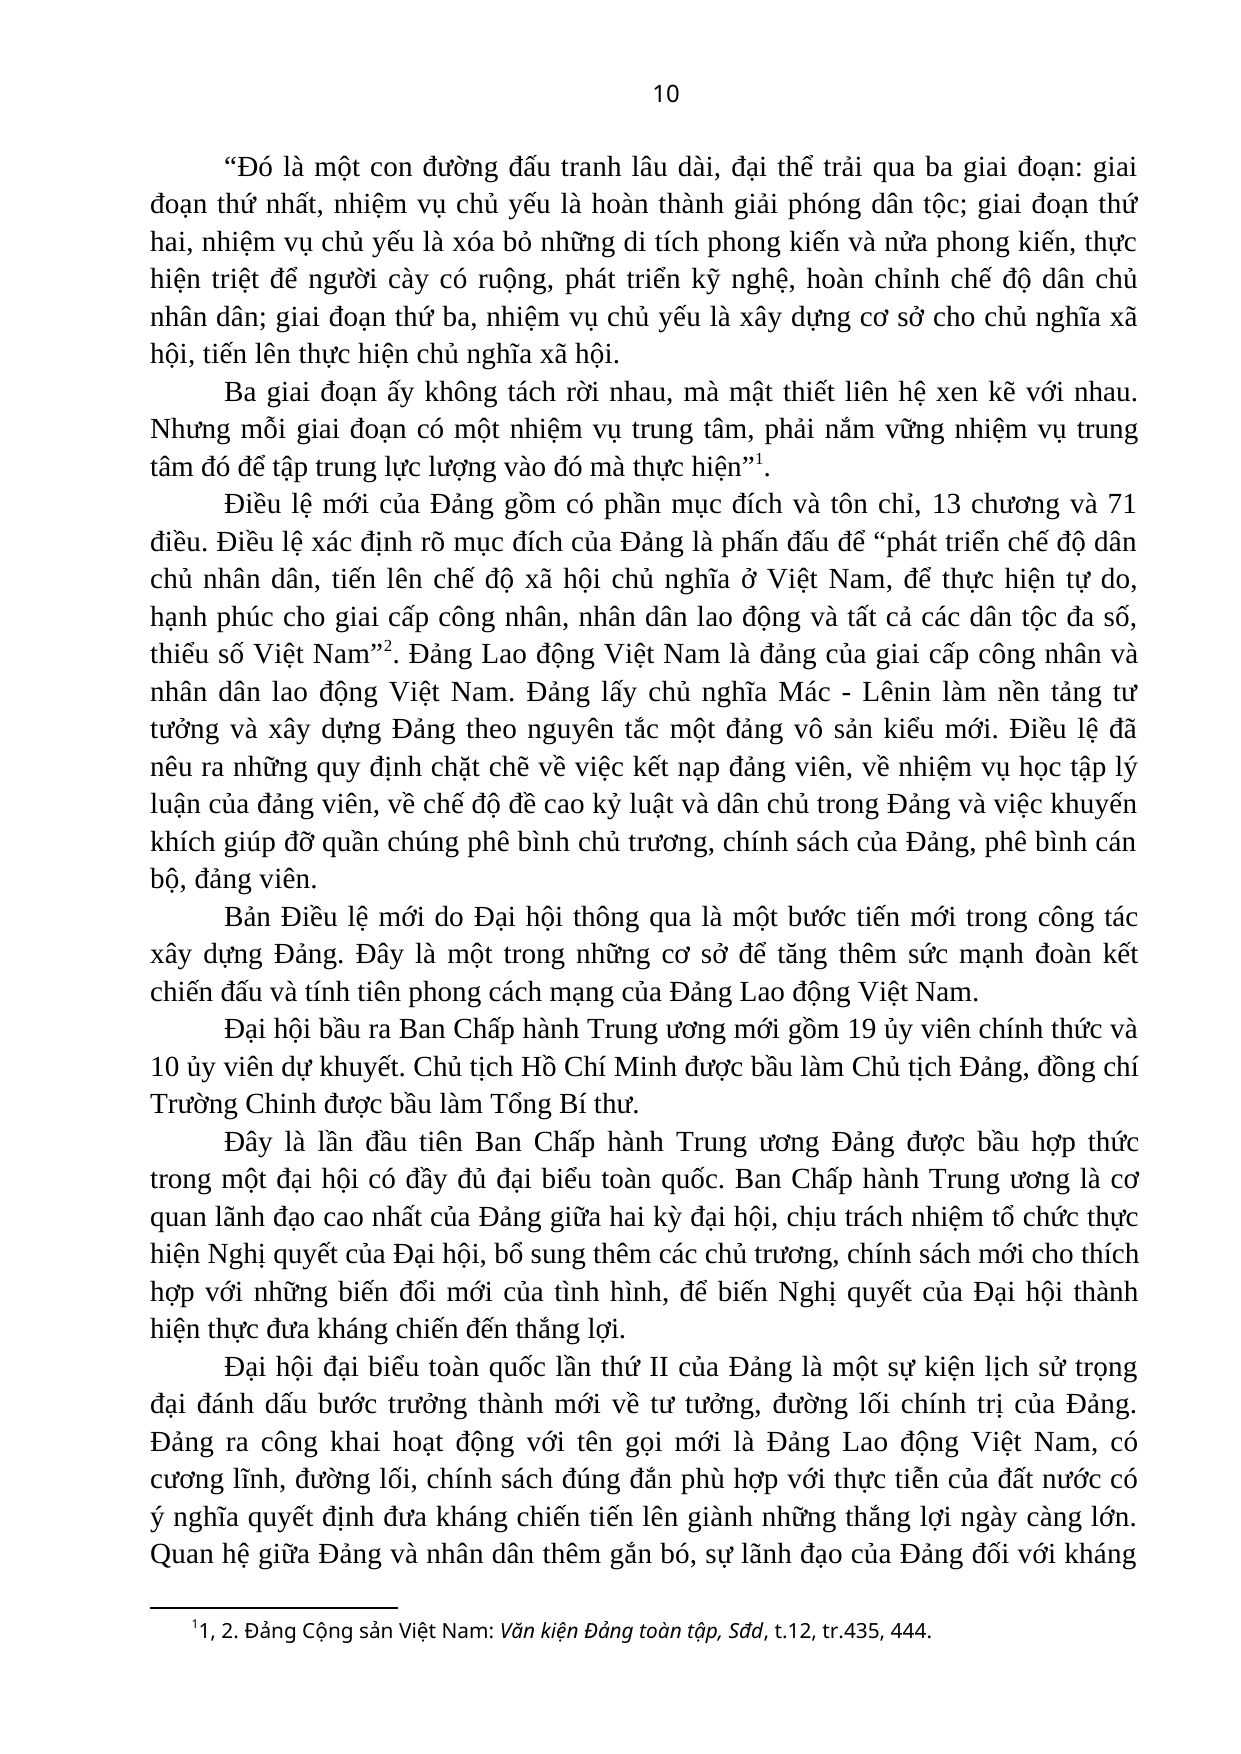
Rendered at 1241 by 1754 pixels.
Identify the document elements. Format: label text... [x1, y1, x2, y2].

text Đây là lần đầu tiên Ban Chấp hành Trung ương Đảng được bầu hợp thức trong một đại hội có đầy đủ đại biểu toàn quốc. Ban Chấp hành Trung ương là cơ quan lãnh đạo cao nhất của Đảng giữa hai kỳ đại hội, chịu trách nhiệm tổ chức thực hiện Nghị quyết của Đại hội, bổ sung thêm các chủ trương, chính sách mới cho thích hợp với những biến đổi mới của tình hình, để biến Nghị quyết của Đại hội thành hiện thực đưa kháng chiến đến thắng lợi. [150, 1121, 1140, 1346]
text Ba giai đoạn ấy không tách rời nhau, mà mật thiết liên hệ xen kẽ với nhau. Nhưng mỗi giai đoạn có một nhiệm vụ trung tâm, phải nắm vững nhiệm vụ trung tâm đó để tập trung lực lượng vào đó mà thực hiện”1. [150, 371, 1140, 483]
text Điều lệ mới của Đảng gồm có phần mục đích và tôn chỉ, 13 chương và 71 điều. Điều lệ xác định rõ mục đích của Đảng là phấn đấu để “phát triển chế độ dân chủ nhân dân, tiến lên chế độ xã hội chủ nghĩa ở Việt Nam, để thực hiện tự do, hạnh phúc cho giai cấp công nhân, nhân dân lao động và tất cả các dân tộc đa số, thiểu số Việt Nam”2. Đảng Lao động Việt Nam là đảng của giai cấp công nhân và nhân dân lao động Việt Nam. Đảng lấy chủ nghĩa Mác - Lênin làm nền tảng tư tưởng và xây dựng Đảng theo nguyên tắc một đảng vô sản kiểu mới. Điều lệ đã nêu ra những quy định chặt chẽ về việc kết nạp đảng viên, về nhiệm vụ học tập lý luận của đảng viên, về chế độ đề cao kỷ luật và dân chủ trong Đảng và việc khuyến khích giúp đỡ quần chúng phê bình chủ trương, chính sách của Đảng, phê bình cán bộ, đảng viên. [150, 483, 1140, 896]
text Đại hội bầu ra Ban Chấp hành Trung ương mới gồm 19 ủy viên chính thức và 10 ủy viên dự khuyết. Chủ tịch Hồ Chí Minh được bầu làm Chủ tịch Đảng, đồng chí Trường Chinh được bầu làm Tổng Bí thư. [150, 1008, 1140, 1121]
text “Đó là một con đường đấu tranh lâu dài, đại thể trải qua ba giai đoạn: giai đoạn thứ nhất, nhiệm vụ chủ yếu là hoàn thành giải phóng dân tộc; giai đoạn thứ hai, nhiệm vụ chủ yếu là xóa bỏ những di tích phong kiến và nửa phong kiến, thực hiện triệt để người cày có ruộng, phát triển kỹ nghệ, hoàn chỉnh chế độ dân chủ nhân dân; giai đoạn thứ ba, nhiệm vụ chủ yếu là xây dựng cơ sở cho chủ nghĩa xã hội, tiến lên thực hiện chủ nghĩa xã hội. [150, 146, 1140, 371]
text Bản Điều lệ mới do Đại hội thông qua là một bước tiến mới trong công tác xây dựng Đảng. Đây là một trong những cơ sở để tăng thêm sức mạnh đoàn kết chiến đấu và tính tiên phong cách mạng của Đảng Lao động Việt Nam. [150, 896, 1140, 1008]
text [150, 1346, 1140, 1571]
